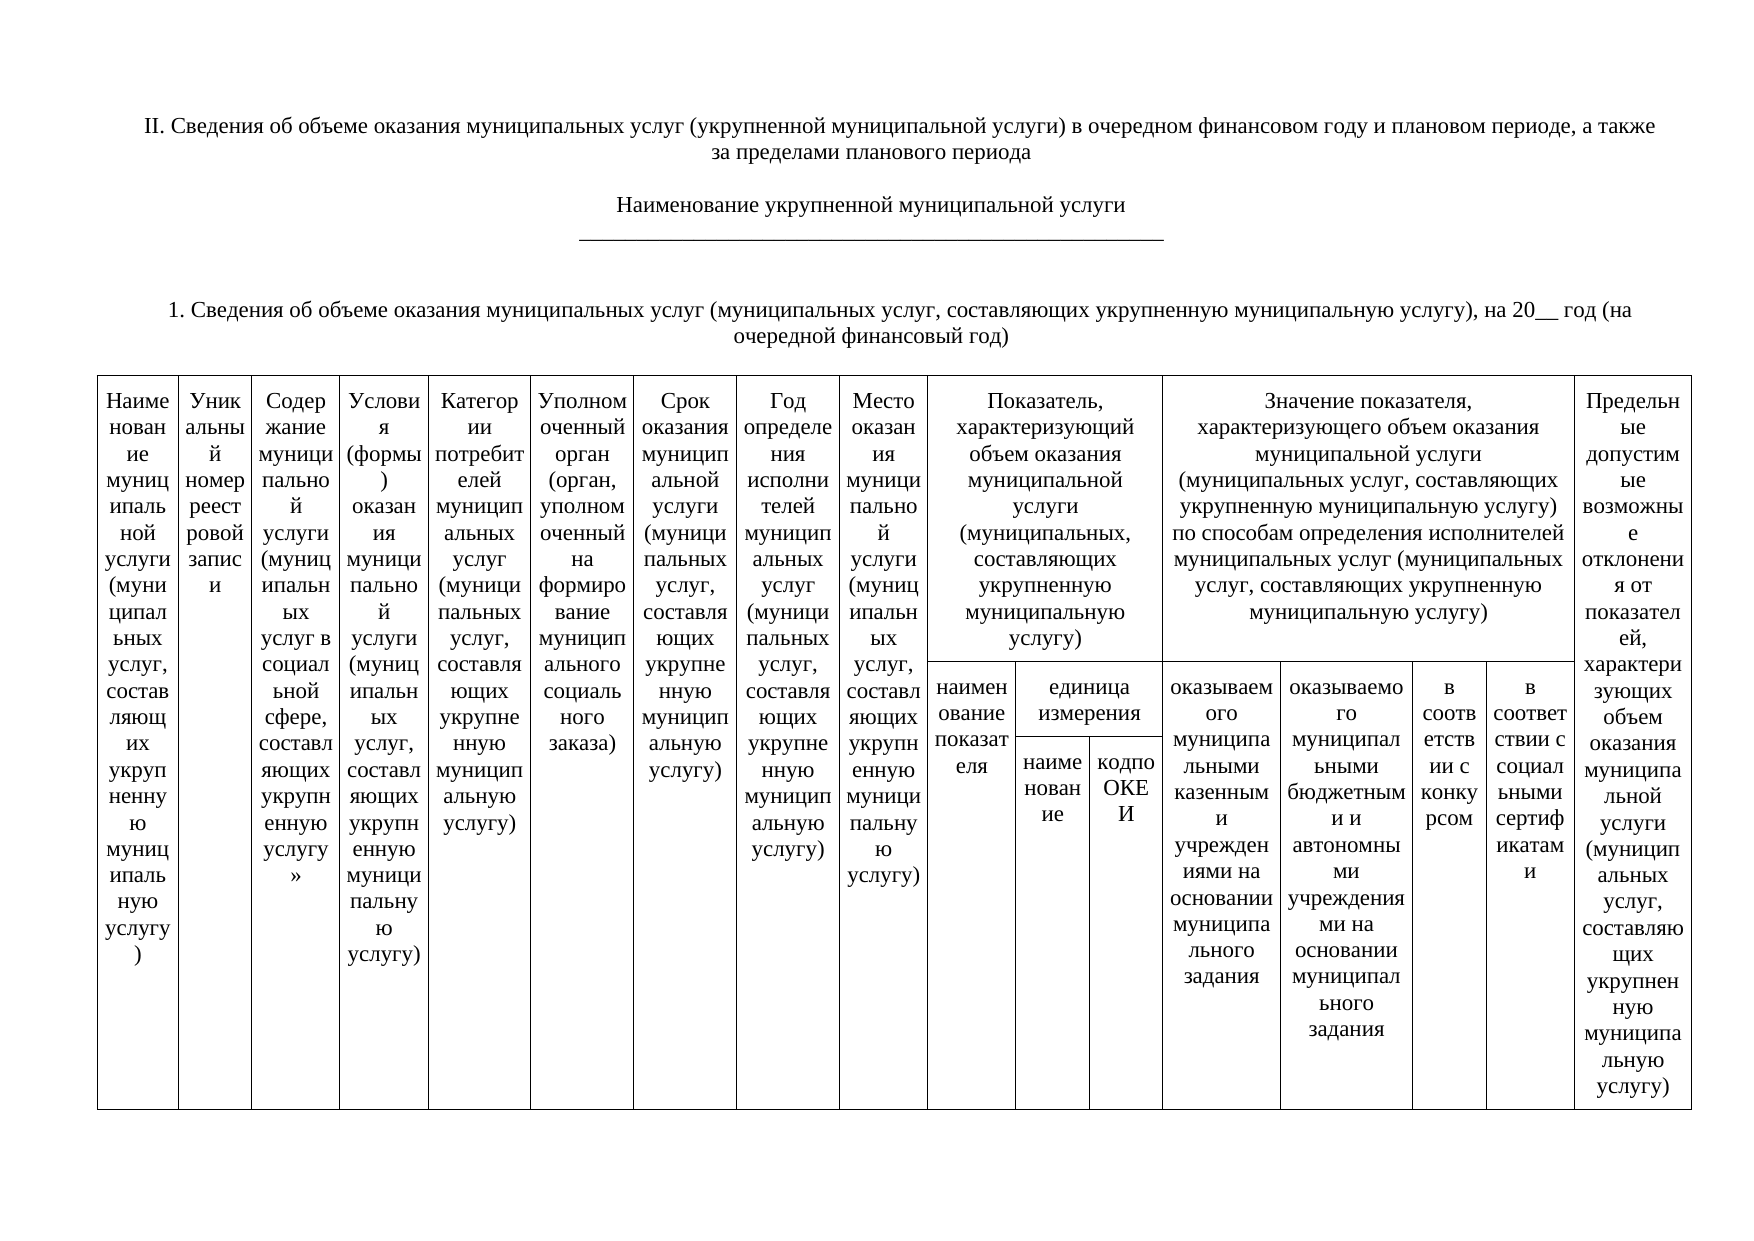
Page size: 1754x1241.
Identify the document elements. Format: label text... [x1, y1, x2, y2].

table_cell кодпо ОКЕИ [1090, 737, 1162, 1109]
text ___________________________________________________ [74, 217, 1668, 243]
table_header Условия (формы) оказания муниципальной услуги (муниципальных услуг, составляющих укрупненную муниципальную услугу) [340, 376, 428, 1109]
table_header Значение показателя, характеризующего объем оказания муниципальной услуги (муниципальных услуг, составляющих укрупненную муниципальную услугу) по способам определения исполнителей муниципальных услуг (муниципальных услуг, составляющих укрупненную муниципальную услугу) [1163, 376, 1574, 661]
table_header Категории потребителей муниципальных услуг (муниципальных услуг, составляющих укрупненную муниципальную услугу) [429, 376, 530, 1109]
table_header Срок оказания муниципальной услуги (муниципальных услуг, составляющих укрупненную муниципальную услугу) [634, 376, 736, 1109]
text 1. Сведения об объеме оказания муниципальных услуг (муниципальных услуг, составляющих укрупненную муниципальную услугу), на 20__ год (на очередной финансовый год) [74, 296, 1668, 349]
table_header Показатель, характеризующий объем оказания муниципальной услуги (муниципальных, составляющих укрупненную муниципальную услугу) [928, 376, 1162, 661]
table_cell в соответствии с конкурсом [1413, 662, 1486, 1109]
table_header Год определения исполнителей муниципальных услуг (муниципальных услуг, составляющих укрупненную муниципальную услугу) [737, 376, 839, 1109]
table_header Содержание муниципальной услуги (муниципальных услуг в социальной сфере, составляющих укрупненную услугу» [252, 376, 339, 1109]
table_cell оказываемого муниципальными бюджетными и автономными учреждениями на основании муниципального задания [1281, 662, 1412, 1109]
table_cell наименование [1016, 737, 1089, 1109]
table_cell наименование показателя [928, 662, 1015, 1109]
table_header Предельные допустимые возможные отклонения от показателей, характеризующих объем оказания муниципальной услуги (муниципальных услуг, составляющих укрупненную муниципальную услугу) [1575, 376, 1691, 1109]
table_cell единица измерения [1016, 662, 1162, 736]
table_header Уникальный номер реестровой записи [179, 376, 251, 1109]
table_cell в соответствии с социальными сертификатами [1487, 662, 1574, 1109]
table_header Наименование муниципальной услуги (муниципальных услуг, составляющих укрупненную муниципальную услугу) [98, 376, 178, 1109]
text II. Сведения об объеме оказания муниципальных услуг (укрупненной муниципальной услуги) в очередном финансовом году и плановом периоде, а также за пределами планового периода [74, 112, 1668, 164]
text Наименование укрупненной муниципальной услуги [74, 191, 1668, 217]
table_cell оказываемого муниципальными казенными учреждениями на основании муниципального задания [1163, 662, 1280, 1109]
table_header Место оказания муниципальной услуги (муниципальных услуг, составляющих укрупненную муниципальную услугу) [840, 376, 927, 1109]
table_header Уполномоченный орган (орган, уполномоченный на формирование муниципального социального заказа) [531, 376, 633, 1109]
